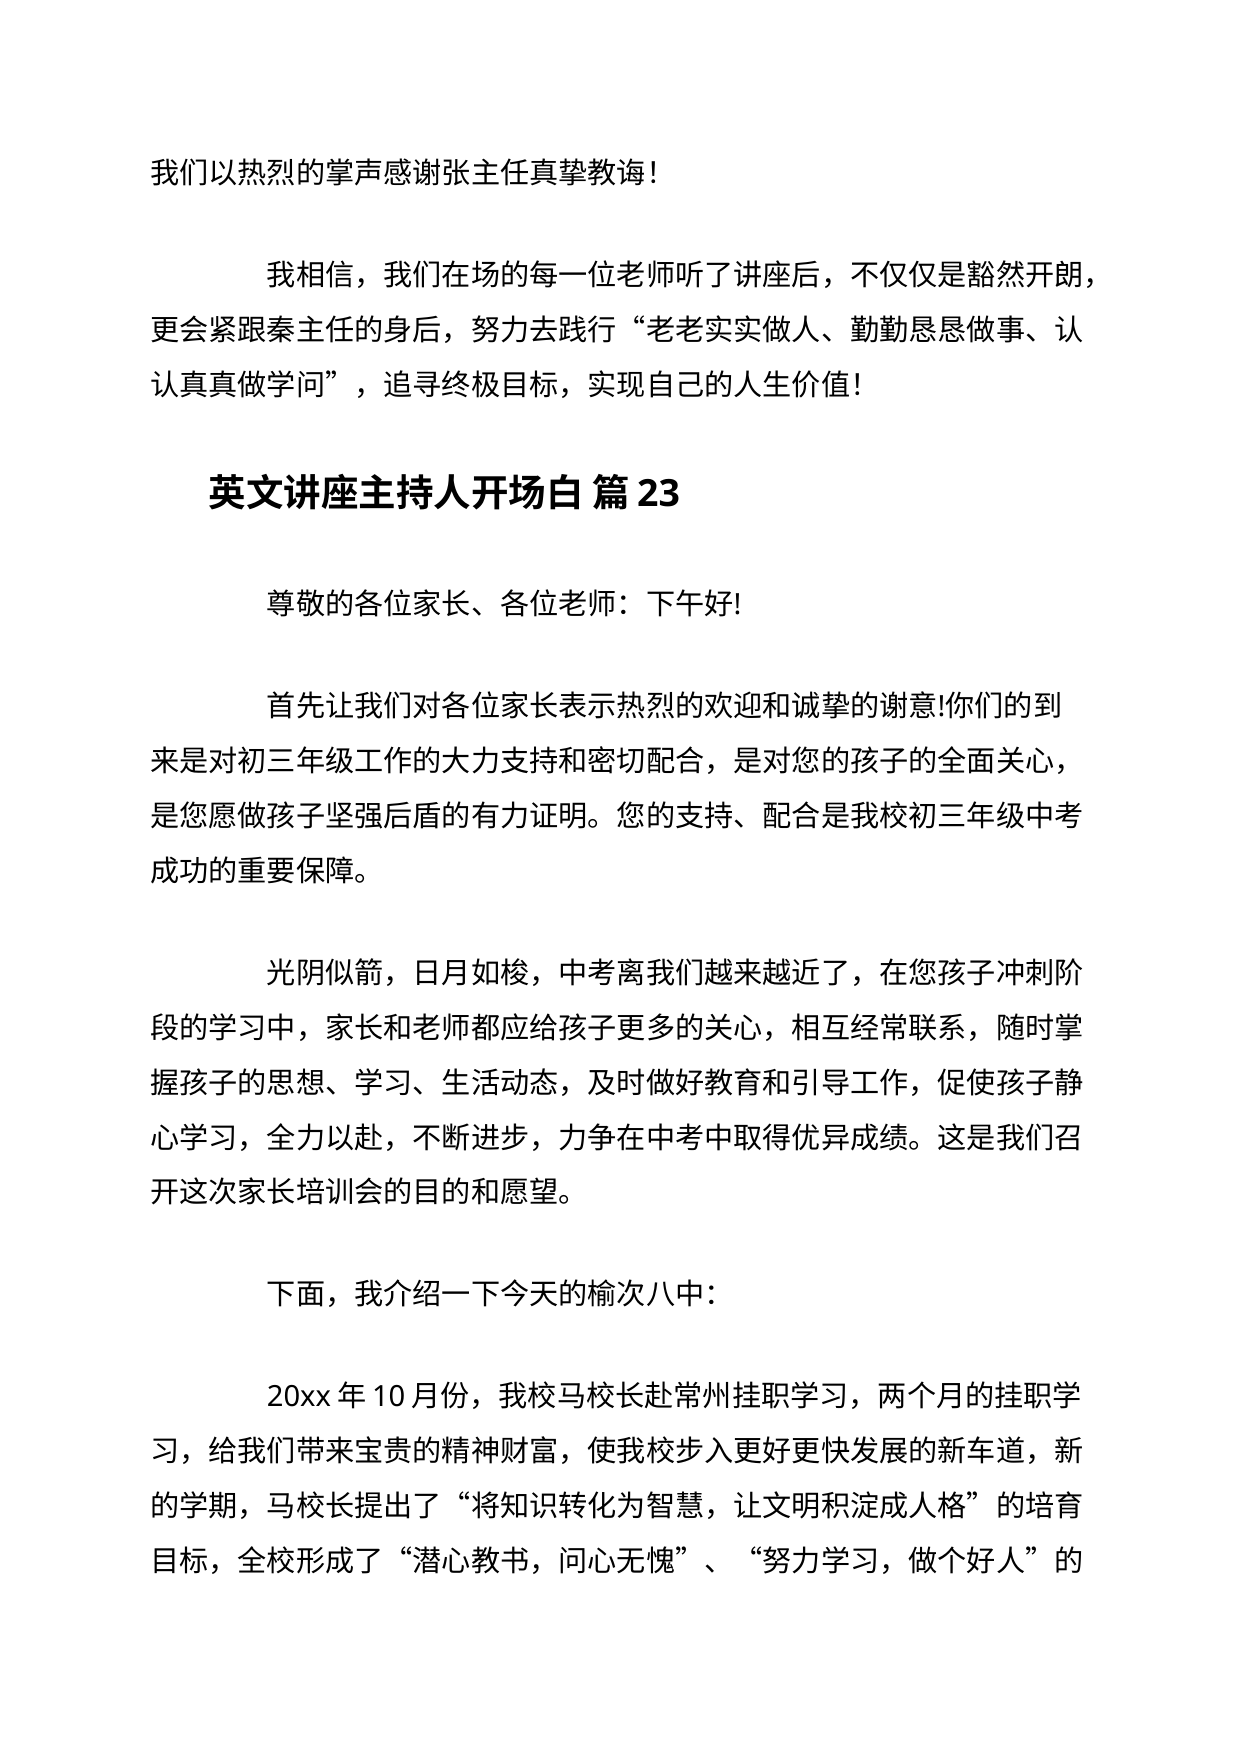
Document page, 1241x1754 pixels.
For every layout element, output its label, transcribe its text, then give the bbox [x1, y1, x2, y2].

text 首先让我们对各位家长表示热烈的欢迎和诚挚的谢意!你们的到来是对初三年级工作的大力支持和密切配合，是对您的孩子的全面关心，是您愿做孩子坚强后盾的有力证明。您的支持、配合是我校初三年级中考成功的重要保障。 [150, 683, 1090, 890]
text 英文讲座主持人开场白 篇23 [150, 463, 1090, 518]
text 下面，我介绍一下今天的榆次八中： [150, 1271, 1090, 1313]
text 我相信，我们在场的每一位老师听了讲座后，不仅仅是豁然开朗，更会紧跟秦主任的身后，努力去践行“老老实实做人、勤勤恳恳做事、认认真真做学问”，追寻终极目标，实现自己的人生价值！ [150, 252, 1090, 404]
text 光阴似箭，日月如梭，中考离我们越来越近了，在您孩子冲刺阶段的学习中，家长和老师都应给孩子更多的关心，相互经常联系，随时掌握孩子的思想、学习、生活动态，及时做好教育和引导工作，促使孩子静心学习，全力以赴，不断进步，力争在中考中取得优异成绩。这是我们召开这次家长培训会的目的和愿望。 [150, 949, 1090, 1211]
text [150, 150, 1090, 192]
text 尊敬的各位家长、各位老师：下午好! [150, 581, 1090, 623]
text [150, 1373, 1090, 1580]
